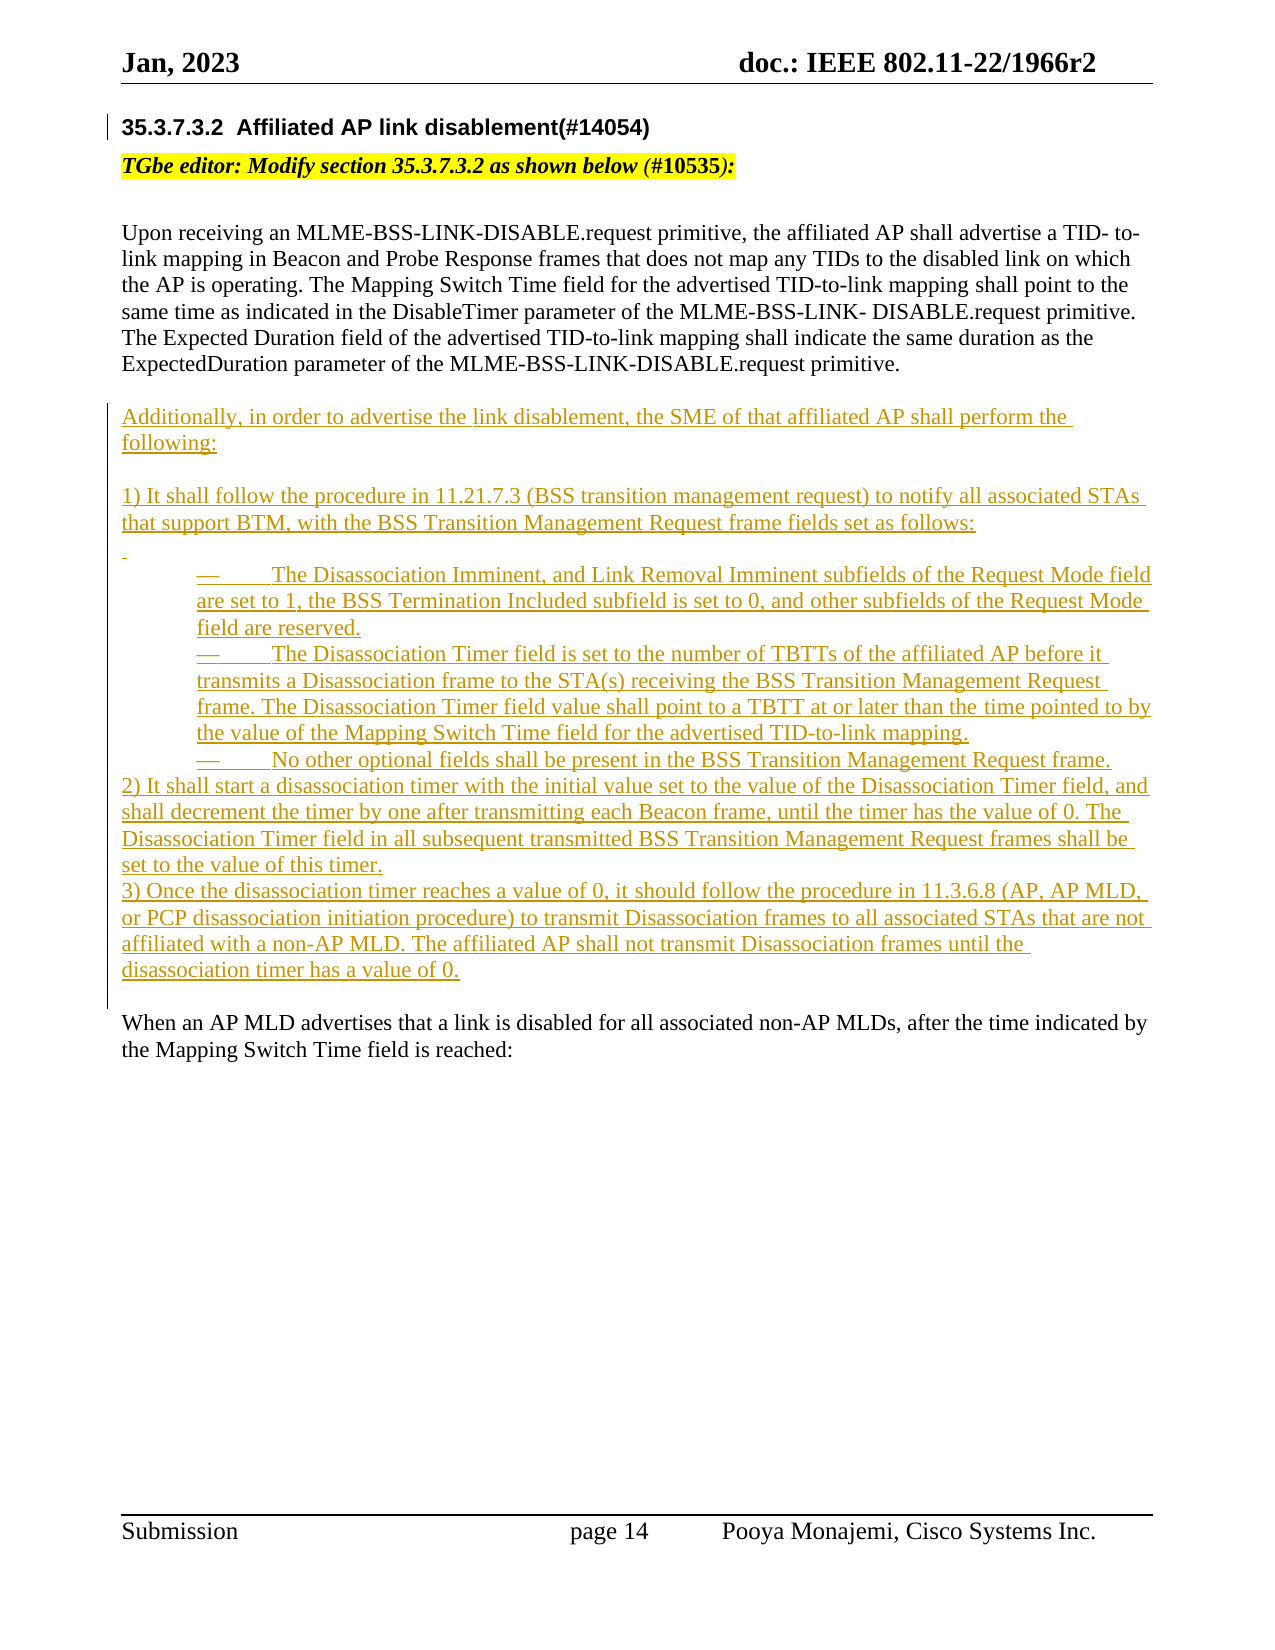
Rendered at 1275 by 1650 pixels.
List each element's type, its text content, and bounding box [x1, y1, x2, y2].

text TGbe editor: Modify section 35.3.7.3.2 as shown below (#10535): [121, 152, 1153, 179]
text Upon receiving an MLME-BSS-LINK-DISABLE.request primitive, the affiliated AP shall advertise a TID- to-link mapping in Beacon and Probe Response frames that does not map any TIDs to the disabled link on which the AP is operating. The Mapping Switch Time field for the advertised TID-to-link mapping shall point to the same time as indicated in the DisableTimer parameter of the MLME-BSS-LINK- DISABLE.request primitive. The Expected Duration field of the advertised TID-to-link mapping shall indicate the same duration as the ExpectedDuration parameter of the MLME-BSS-LINK-DISABLE.request primitive. [121, 219, 1153, 377]
text When an AP MLD advertises that a link is disabled for all associated non-AP MLDs, after the time indicated by the Mapping Switch Time field is reached: [121, 1009, 1153, 1062]
text 35.3.7.3.2 Affiliated AP link disablement(#14054) [121, 113, 1153, 140]
